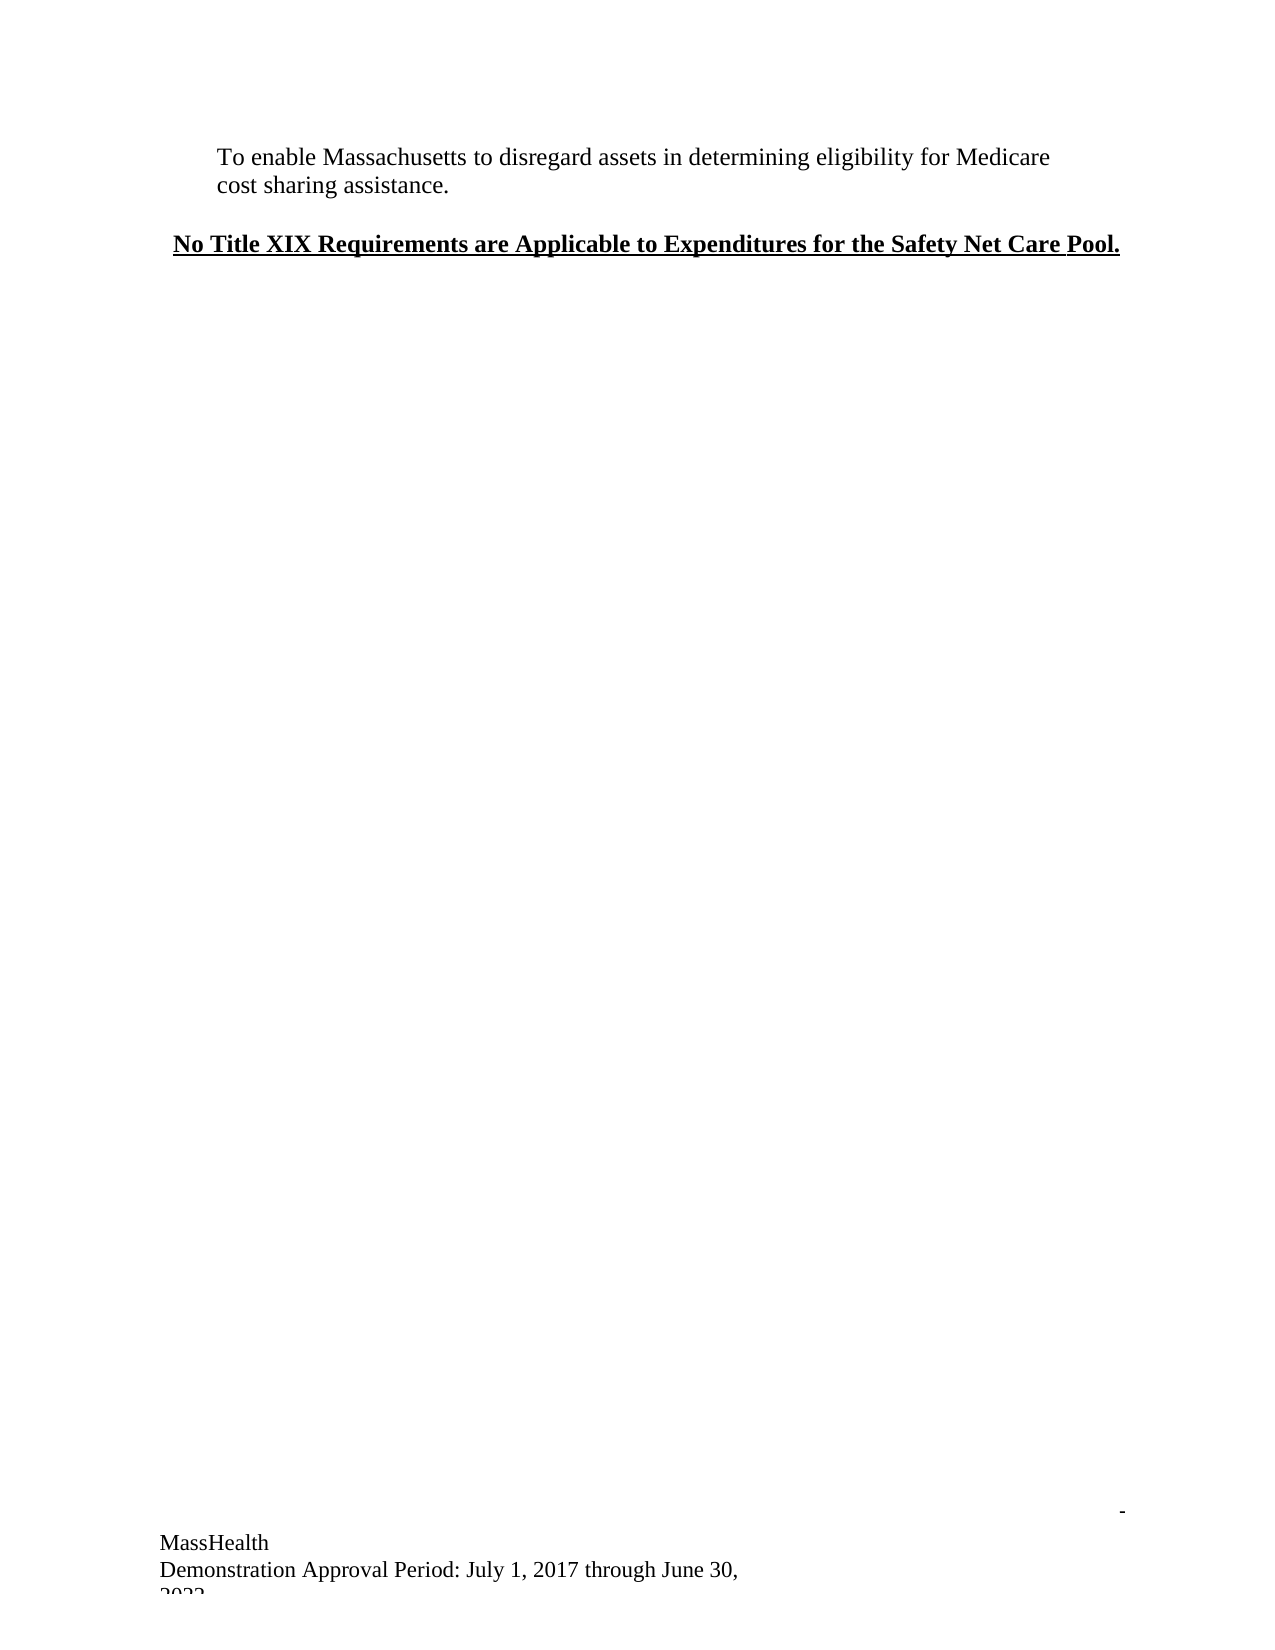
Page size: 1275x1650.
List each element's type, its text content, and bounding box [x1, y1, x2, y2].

subtitle No Title XIX Requirements are Applicable to Expenditures for the Safety Net Care Pool. [173, 229, 1137, 257]
text To enable Massachusetts to disregard assets in determining eligibility for Medicare cost sharing assistance. [217, 142, 1084, 199]
